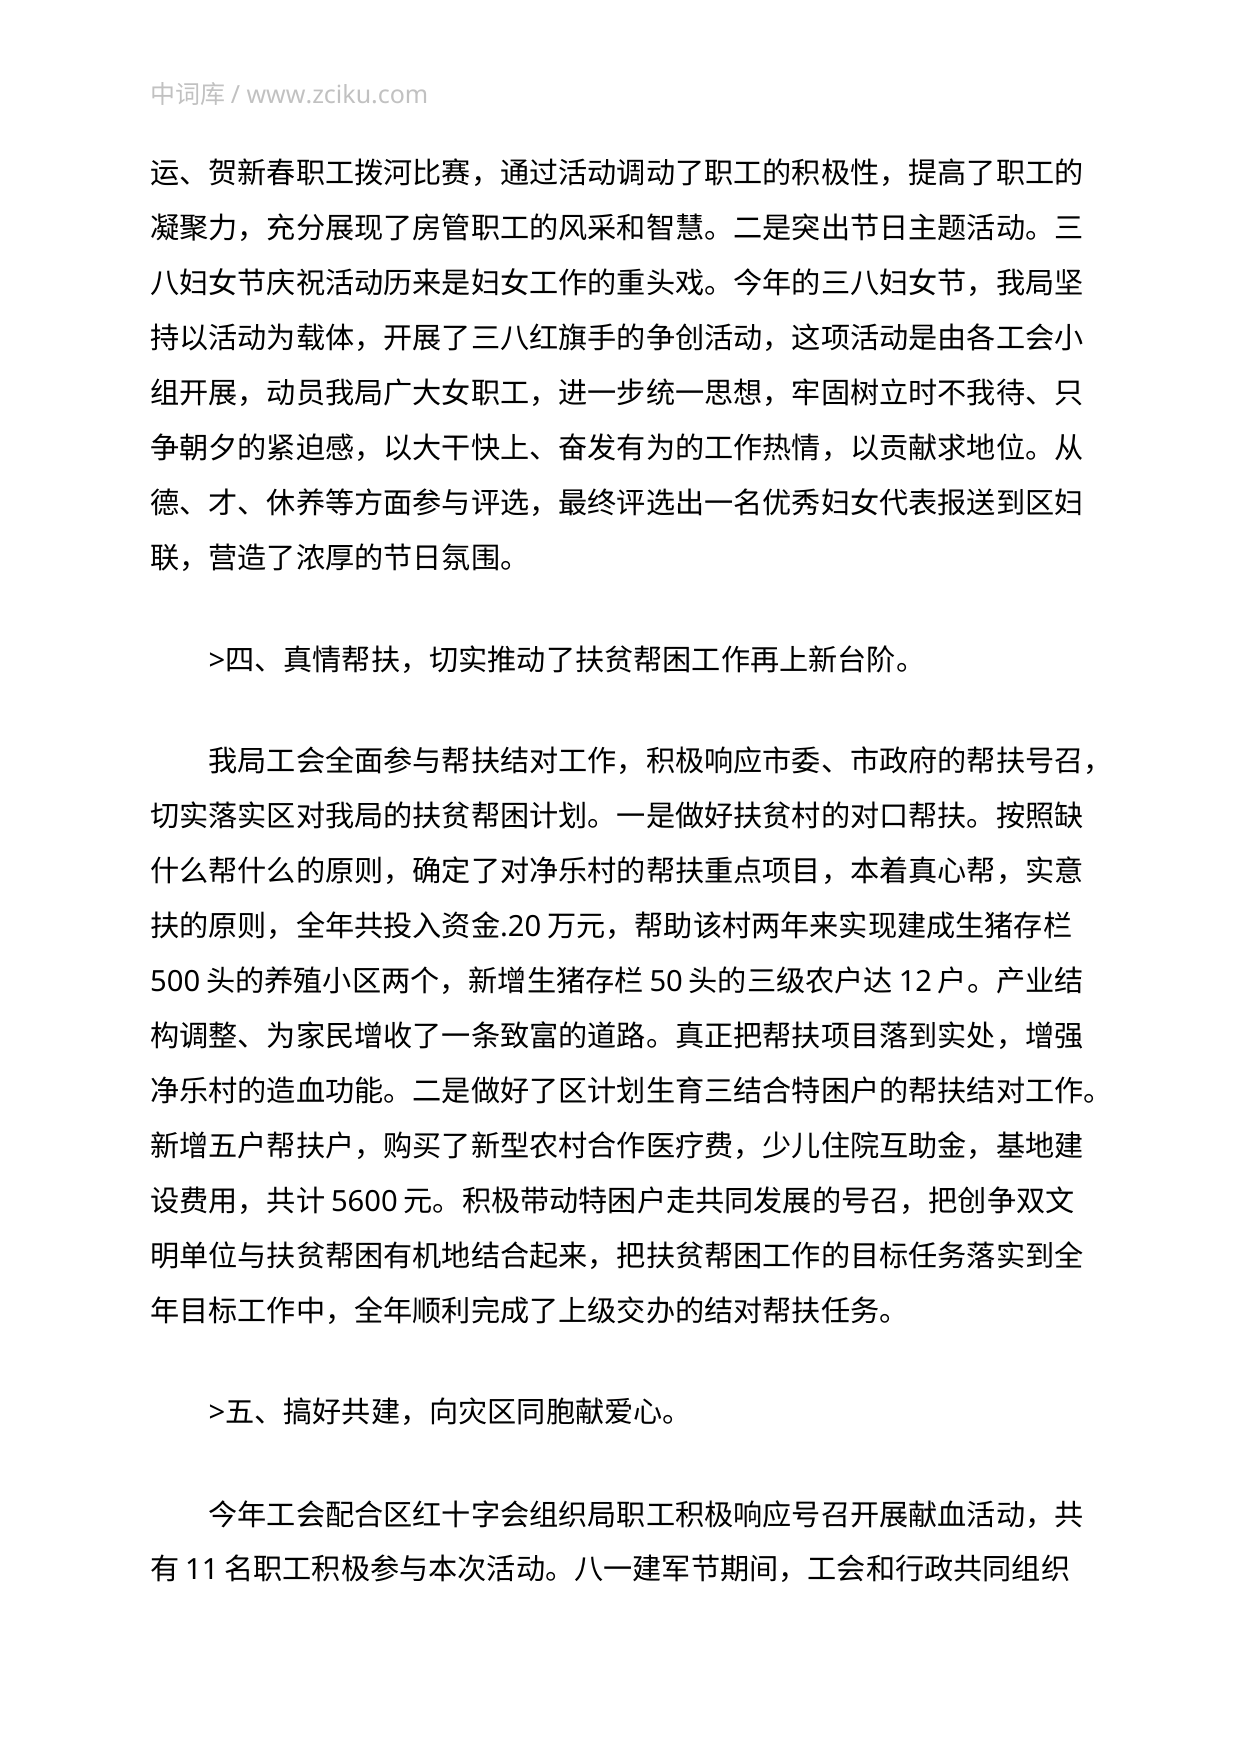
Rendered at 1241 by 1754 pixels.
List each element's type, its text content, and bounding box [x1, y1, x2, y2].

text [150, 1491, 1090, 1588]
text >四、真情帮扶，切实推动了扶贫帮困工作再上新台阶。 [150, 636, 1090, 678]
text 我局工会全面参与帮扶结对工作，积极响应市委、市政府的帮扶号召，切实落实区对我局的扶贫帮困计划。一是做好扶贫村的对口帮扶。按照缺什么帮什么的原则，确定了对净乐村的帮扶重点项目，本着真心帮，实意扶的原则，全年共投入资金.20万元，帮助该村两年来实现建成生猪存栏500头的养殖小区两个，新增生猪存栏50头的三级农户达12户。产业结构调整、为家民增收了一条致富的道路。真正把帮扶项目落到实处，增强净乐村的造血功能。二是做好了区计划生育三结合特困户的帮扶结对工作。新增五户帮扶户，购买了新型农村合作医疗费，少儿住院互助金，基地建设费用，共计5600元。积极带动特困户走共同发展的号召，把创争双文明单位与扶贫帮困有机地结合起来，把扶贫帮困工作的目标任务落实到全年目标工作中，全年顺利完成了上级交办的结对帮扶任务。 [150, 738, 1090, 1329]
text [150, 150, 1090, 577]
text >五、搞好共建，向灾区同胞献爱心。 [150, 1389, 1090, 1431]
